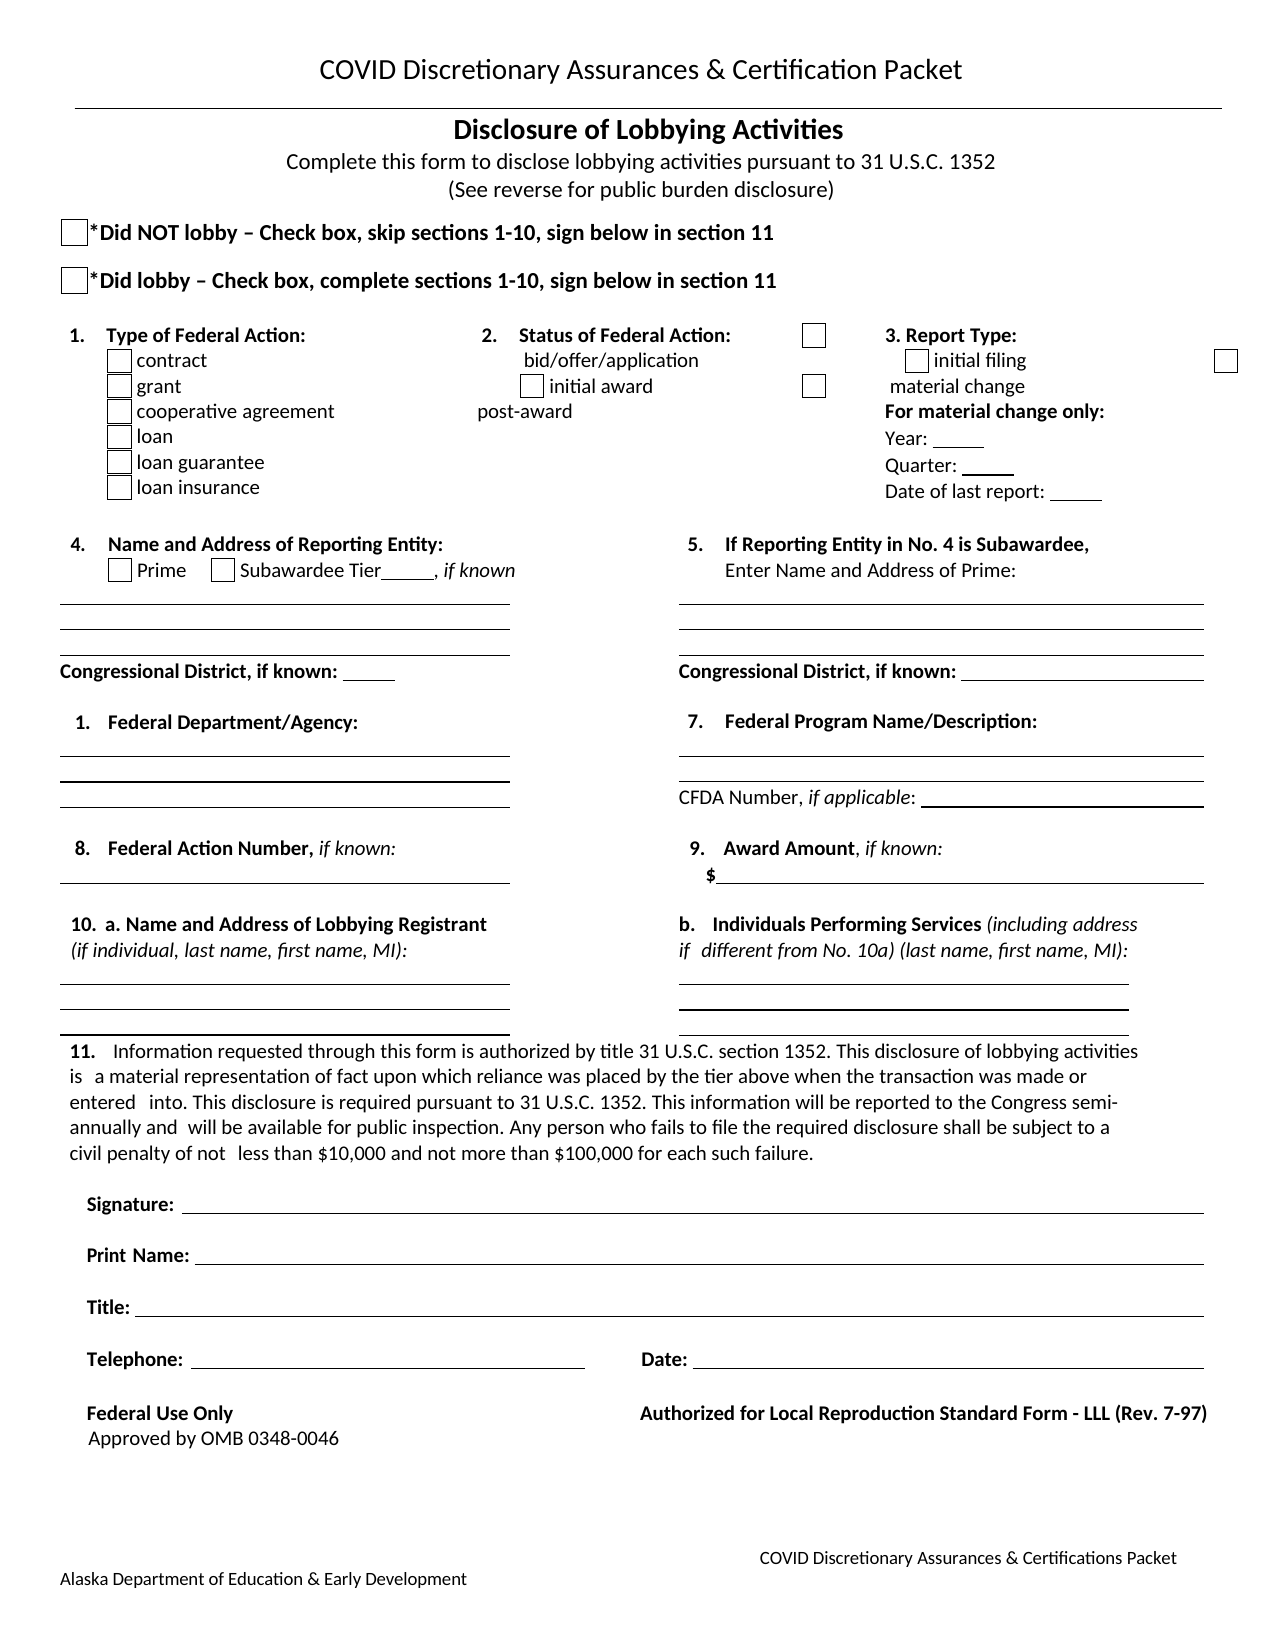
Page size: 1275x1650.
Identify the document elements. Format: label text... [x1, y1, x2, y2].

list contract [106, 348, 397, 373]
text (See reverse for public burden disclosure) [60, 175, 1222, 203]
text *Did lobby – Check box, complete sections 1-10, sign below in section 11 [60, 266, 1222, 294]
text 11. Information requested through this form is authorized by title 31 U.S.C. section 1352. This disclosure of lobbying activities is a material representation of fact upon which reliance was placed by the tier above when the transaction was made or entered into. This disclosure is required pursuant to 31 U.S.C. 1352. This information will be reported to the Congress semi-annually and will be available for public inspection. Any person who fails to file the required disclosure shall be subject to a civil penalty of not less than $10,000 and not more than $100,000 for each such failure. [69, 1038, 1143, 1165]
text Quarter: [885, 453, 1222, 478]
text b. Individuals Performing Services (including address if different from No. 10a) (last name, first name, MI): [679, 912, 1143, 962]
text initial filing material change [885, 348, 1222, 398]
text *Did NOT lobby – Check box, skip sections 1-10, sign below in section 11 [60, 218, 1222, 246]
list Federal Action Number, if known: [74, 836, 604, 861]
text $ [705, 861, 1222, 886]
text (if individual, last name, first name, MI): [70, 937, 604, 962]
text Signature: [87, 1191, 1216, 1216]
list Federal Department/Agency: [74, 709, 604, 734]
text Print Name: [87, 1242, 1216, 1268]
text Enter Name and Address of Prime: [725, 557, 1222, 582]
text Congressional District, if known: [60, 658, 604, 684]
text For material change only: [885, 398, 1222, 424]
list initial award post-award3. Report Type: [472, 373, 810, 424]
text Prime Subawardee Tier , if known [101, 557, 604, 582]
text Date of last report: [885, 478, 1222, 503]
text Congressional District, if known: [679, 658, 1222, 683]
text 4. Name and Address of Reporting Entity: [70, 531, 604, 557]
list Type of Federal Action: [69, 322, 397, 348]
text 10. a. Name and Address of Lobbying Registrant [70, 912, 604, 937]
list Status of Federal Action: bid/offer/application [481, 322, 810, 373]
subtitle Disclosure of Lobbying Activities [74, 109, 1222, 147]
list grant [106, 373, 397, 398]
text Approved by OMB 0348-0046 [60, 1425, 1222, 1451]
text Federal Use Only Authorized for Local Reproduction Standard Form - LLL (Rev. 7-97) [87, 1400, 1222, 1425]
text 9. Award Amount, if known: [689, 835, 1222, 861]
text CFDA Number, if applicable: [679, 784, 1222, 810]
text Year: [885, 425, 1092, 451]
list loan insurance [106, 474, 397, 499]
text Complete this form to disclose lobbying activities pursuant to 31 U.S.C. 1352 [60, 147, 1222, 175]
list If Reporting Entity in No. 4 is Subawardee, [687, 531, 1222, 557]
text Telephone: Date: [87, 1346, 1216, 1371]
list cooperative agreement [106, 398, 397, 424]
list Federal Program Name/Description: [687, 709, 1222, 734]
text Title: [87, 1294, 1216, 1320]
list loan [106, 424, 397, 449]
list loan guarantee [106, 449, 397, 474]
